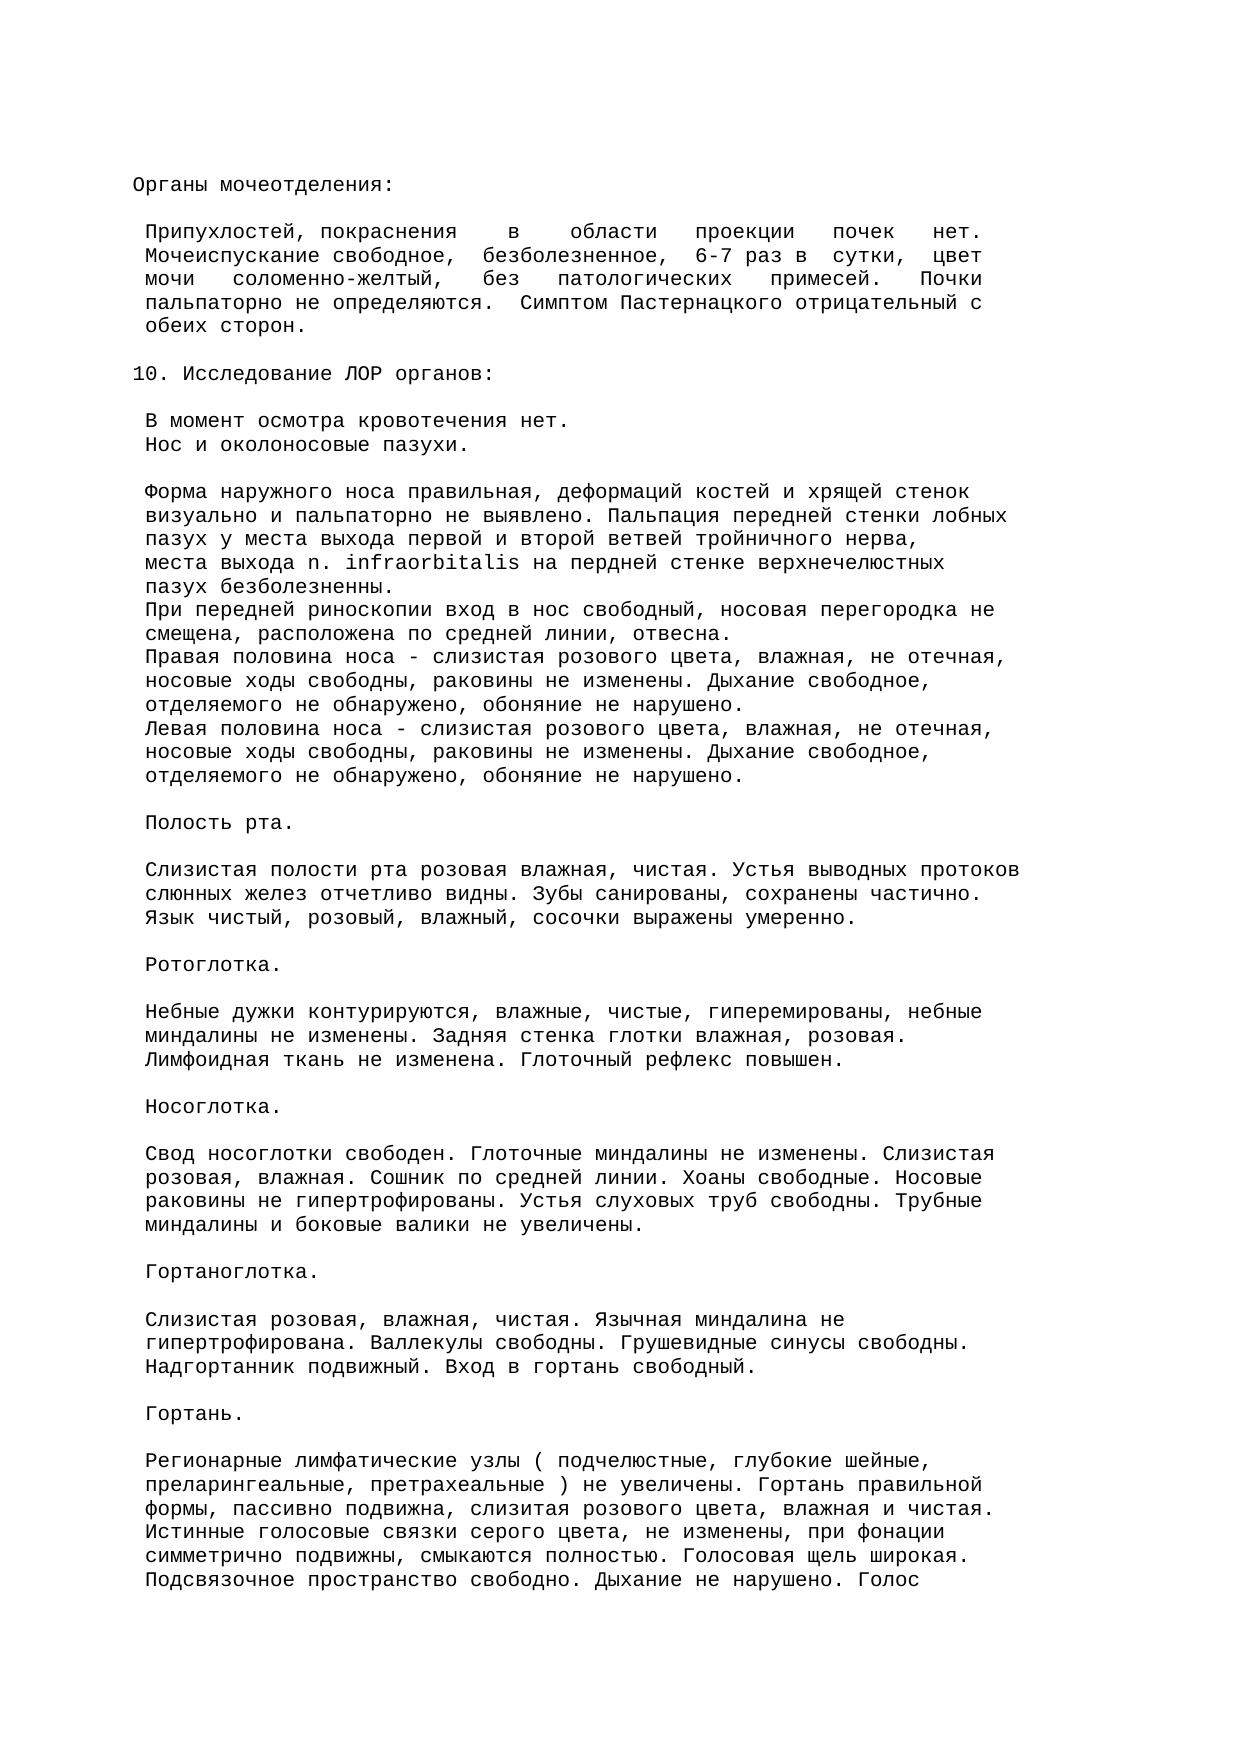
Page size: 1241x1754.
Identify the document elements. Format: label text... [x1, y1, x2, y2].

text симметрично подвижны, смыкаются полностью. Голосовая щель широкая. [120, 1545, 1120, 1569]
text миндалины и боковые валики не увеличены. [120, 1214, 1120, 1238]
text Форма наружного носа правильная, деформаций костей и хрящей стенок [120, 481, 1120, 505]
text гипертрофирована. Валлекулы свободны. Грушевидные синусы свободны. [120, 1332, 1120, 1356]
text пазух у места выхода первой и второй ветвей тройничного нерва, [120, 528, 1120, 552]
text раковины не гипертрофированы. Устья слуховых труб свободны. Трубные [120, 1190, 1120, 1214]
text Язык чистый, розовый, влажный, сосочки выражены умеренно. [120, 907, 1120, 930]
text слюнных желез отчетливо видны. Зубы санированы, сохранены частично. [120, 883, 1120, 907]
text Правая половина носа - слизистая розового цвета, влажная, не отечная, [120, 647, 1120, 670]
text миндалины не изменены. Задняя стенка глотки влажная, розовая. [120, 1025, 1120, 1048]
text мочи соломенно-желтый, без патологических примесей. Почки [120, 268, 1120, 292]
text розовая, влажная. Сошник по средней линии. Хоаны свободные. Носовые [120, 1167, 1120, 1190]
text формы, пассивно подвижна, слизитая розового цвета, влажная и чистая. [120, 1498, 1120, 1521]
text Припухлостей, покраснения в области проекции почек нет. [120, 221, 1120, 244]
text отделяемого не обнаружено, обоняние не нарушено. [120, 694, 1120, 717]
text Ротоглотка. [120, 954, 1120, 978]
text носовые ходы свободны, раковины не изменены. Дыхание свободное, [120, 741, 1120, 765]
text преларингеальные, претрахеальные ) не увеличены. Гортань правильной [120, 1474, 1120, 1498]
text Органы мочеотделения: [120, 174, 1120, 197]
text места выхода n. infraorbitalis на пердней стенке верхнечелюстных [120, 552, 1120, 576]
text Подсвязочное пространство свободно. Дыхание не нарушено. Голос [120, 1569, 1120, 1592]
text Надгортанник подвижный. Вход в гортань свободный. [120, 1356, 1120, 1379]
text Гортань. [120, 1403, 1120, 1427]
text носовые ходы свободны, раковины не изменены. Дыхание свободное, [120, 670, 1120, 694]
text пальпаторно не определяются. Симптом Пастернацкого отрицательный с [120, 292, 1120, 316]
text Свод носоглотки свободен. Глоточные миндалины не изменены. Слизистая [120, 1143, 1120, 1167]
text пазух безболезненны. [120, 576, 1120, 599]
text Гортаноглотка. [120, 1261, 1120, 1285]
text При передней риноскопии вход в нос свободный, носовая перегородка не [120, 599, 1120, 623]
text Нос и околоносовые пазухи. [120, 434, 1120, 457]
text отделяемого не обнаружено, обоняние не нарушено. [120, 765, 1120, 788]
text В момент осмотра кровотечения нет. [120, 410, 1120, 434]
text Мочеиспускание свободное, безболезненное, 6-7 раз в сутки, цвет [120, 244, 1120, 268]
text смещена, расположена по средней линии, отвесна. [120, 623, 1120, 647]
text Небные дужки контурируются, влажные, чистые, гиперемированы, небные [120, 1001, 1120, 1025]
text Слизистая розовая, влажная, чистая. Язычная миндалина не [120, 1309, 1120, 1332]
text Левая половина носа - слизистая розового цвета, влажная, не отечная, [120, 717, 1120, 741]
text Слизистая полости рта розовая влажная, чистая. Устья выводных протоков [120, 859, 1120, 883]
text Истинные голосовые связки серого цвета, не изменены, при фонации [120, 1521, 1120, 1545]
text Регионарные лимфатические узлы ( подчелюстные, глубокие шейные, [120, 1451, 1120, 1474]
text 10. Исследование ЛОР органов: [120, 363, 1120, 386]
text Лимфоидная ткань не изменена. Глоточный рефлекс повышен. [120, 1048, 1120, 1072]
text Полость рта. [120, 812, 1120, 836]
text визуально и пальпаторно не выявлено. Пальпация передней стенки лобных [120, 505, 1120, 528]
text обеих сторон. [120, 316, 1120, 339]
text Носоглотка. [120, 1096, 1120, 1119]
